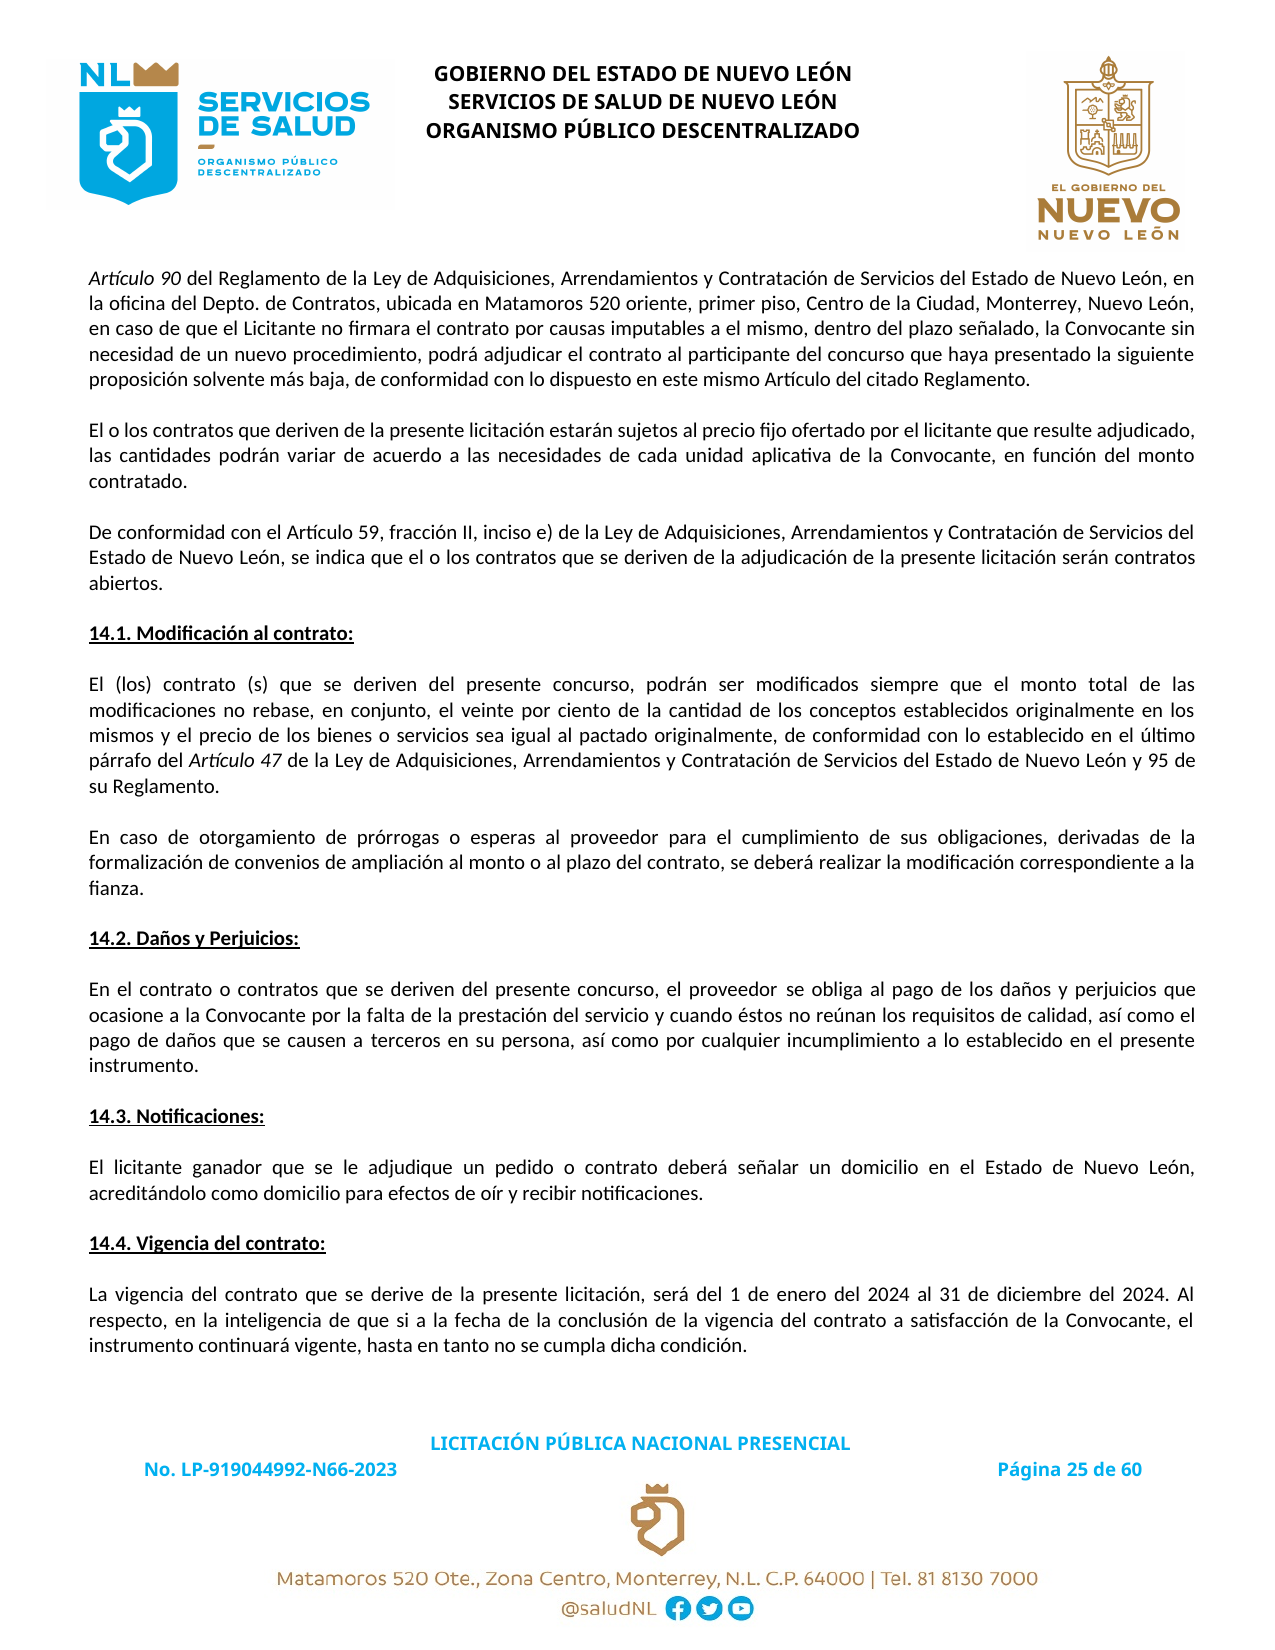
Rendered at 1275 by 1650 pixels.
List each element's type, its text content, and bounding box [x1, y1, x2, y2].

text 14.4. Vigencia del contrato: [89, 1231, 1197, 1256]
text En caso de otorgamiento de prórrogas o esperas al proveedor para el cumplimiento de sus obligaciones, derivadas de la formalización de convenios de ampliación al monto o al plazo del contrato, se deberá realizar la modificación correspondiente a la fianza. [89, 824, 1197, 900]
picture [46, 59, 396, 210]
text 14.1. Modificación al contrato: [89, 621, 1197, 646]
text 14.2. Daños y Perjuicios: [89, 926, 1197, 951]
text El (los) contrato (s) que se deriven del presente concurso, podrán ser modificados siempre que el monto total de las modificaciones no rebase, en conjunto, el veinte por ciento de la cantidad de los conceptos establecidos originalmente en los mismos y el precio de los bienes o servicios sea igual al pactado originalmente, de conformidad con lo establecido en el último párrafo del Artículo 47 de la Ley de Adquisiciones, Arrendamientos y Contratación de Servicios del Estado de Nuevo León y 95 de su Reglamento. [89, 671, 1197, 798]
picture [1026, 51, 1186, 252]
text La vigencia del contrato que se derive de la presente licitación, será del 1 de enero del 2024 al 31 de diciembre del 2024. Al respecto, en la inteligencia de que si a la fecha de la conclusión de la vigencia del contrato a satisfacción de la Convocante, el instrumento continuará vigente, hasta en tanto no se cumpla dicha condición. [89, 1281, 1197, 1358]
picture [16, 1466, 1275, 1636]
text El licitante ganador que se le adjudique un pedido o contrato deberá señalar un domicilio en el Estado de Nuevo León, acreditándolo como domicilio para efectos de oír y recibir notificaciones. [89, 1154, 1197, 1205]
text En el contrato o contratos que se deriven del presente concurso, el proveedor se obliga al pago de los daños y perjuicios que ocasione a la Convocante por la falta de la prestación del servicio y cuando éstos no reúnan los requisitos de calidad, así como el pago de daños que se causen a terceros en su persona, así como por cualquier incumplimiento a lo establecido en el presente instrumento. [89, 976, 1197, 1078]
text De conformidad con el Artículo 59, fracción II, inciso e) de la Ley de Adquisiciones, Arrendamientos y Contratación de Servicios del Estado de Nuevo León, se indica que el o los contratos que se deriven de la adjudicación de la presente licitación serán contratos abiertos. [89, 519, 1197, 595]
text El o los contratos que deriven de la presente licitación estarán sujetos al precio fijo ofertado por el licitante que resulte adjudicado, las cantidades podrán variar de acuerdo a las necesidades de cada unidad aplicativa de la Convocante, en función del monto contratado. [89, 417, 1197, 493]
text 14.3. Notificaciones: [89, 1103, 1197, 1129]
